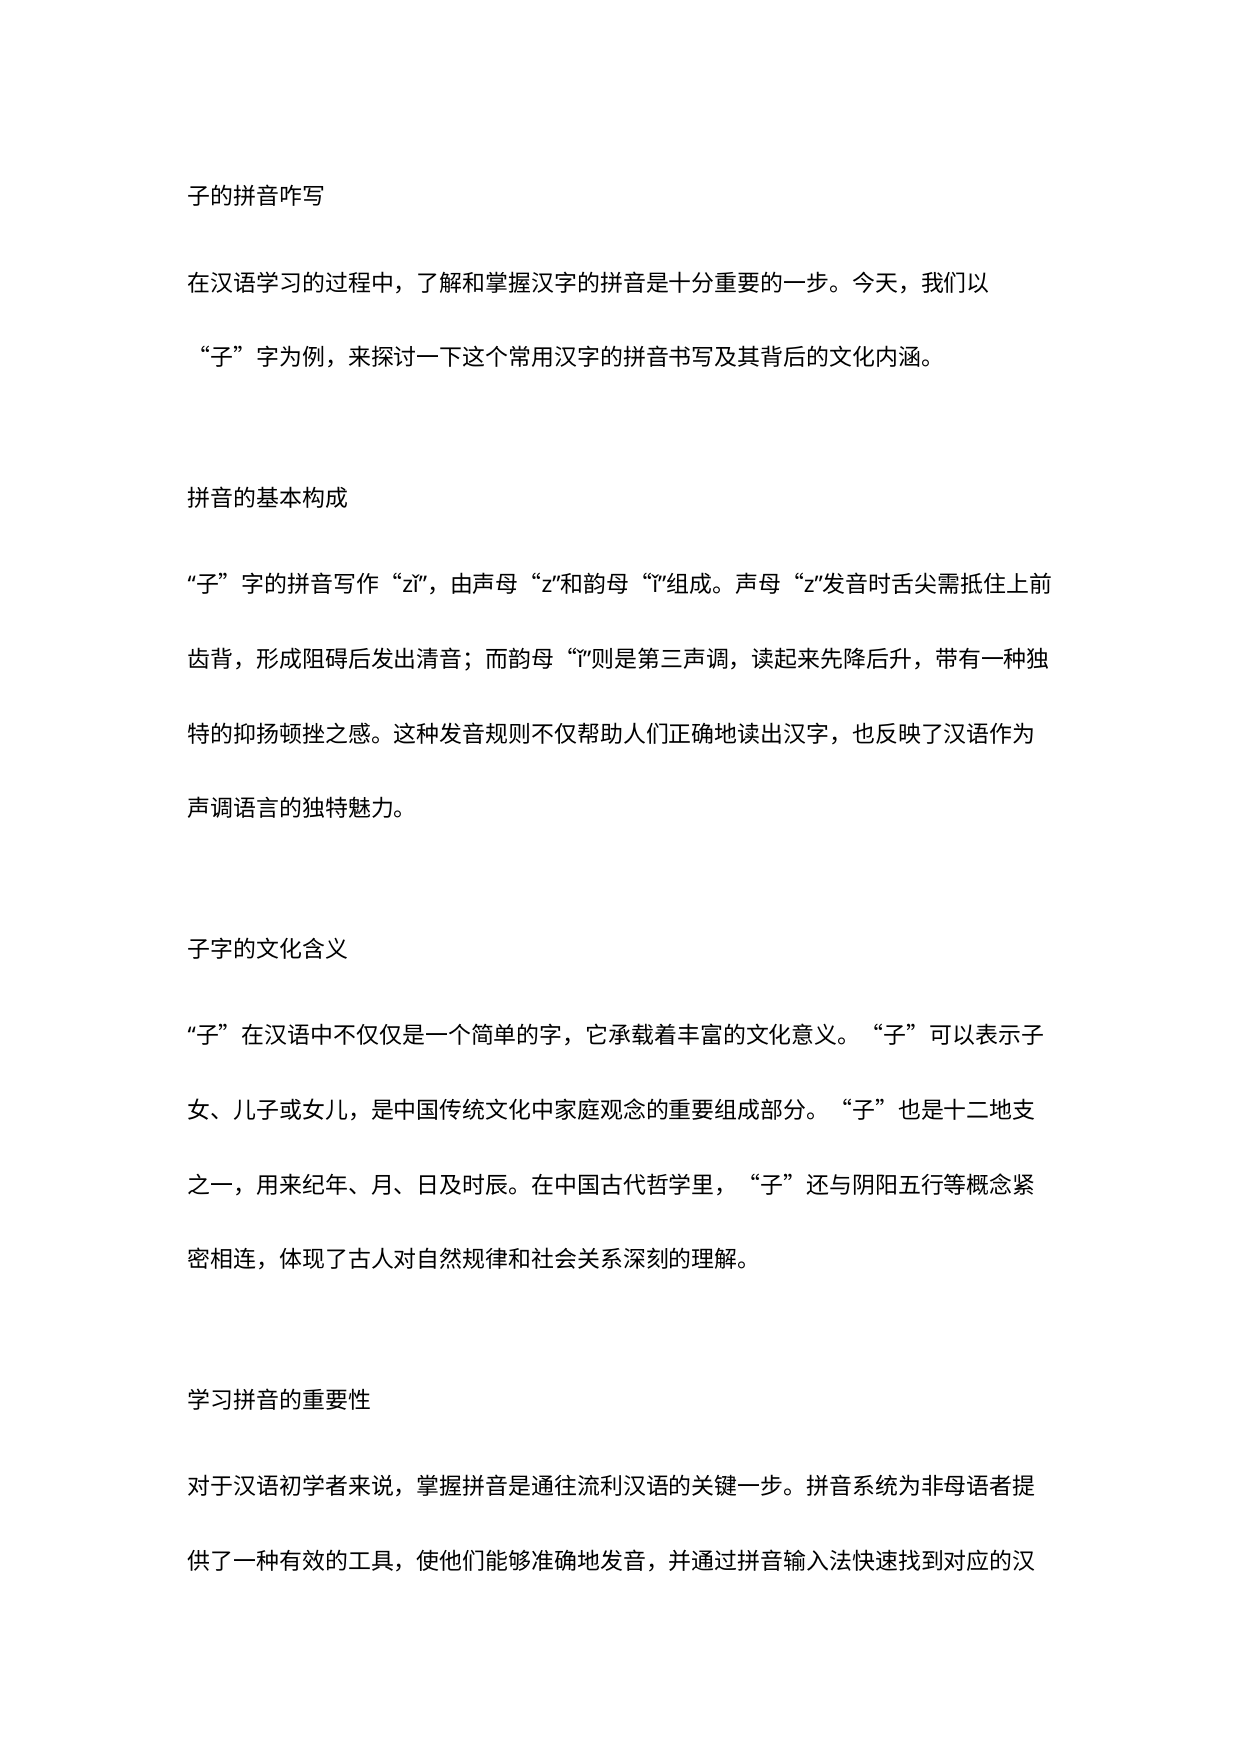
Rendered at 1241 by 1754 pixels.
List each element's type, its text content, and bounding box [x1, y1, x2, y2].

text 学习拼音的重要性 [187, 1366, 1053, 1431]
text 子字的文化含义 [187, 915, 1053, 980]
text 在汉语学习的过程中，了解和掌握汉字的拼音是十分重要的一步。今天，我们以“子”字为例，来探讨一下这个常用汉字的拼音书写及其背后的文化内涵。 [187, 248, 1053, 388]
text “子”在汉语中不仅仅是一个简单的字，它承载着丰富的文化意义。“子”可以表示子女、儿子或女儿，是中国传统文化中家庭观念的重要组成部分。“子”也是十二地支之一，用来纪年、月、日及时辰。在中国古代哲学里，“子”还与阴阳五行等概念紧密相连，体现了古人对自然规律和社会关系深刻的理解。 [187, 1001, 1053, 1290]
text 拼音的基本构成 [187, 464, 1053, 529]
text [187, 1452, 1053, 1592]
text “子”字的拼音写作“zǐ”，由声母“z”和韵母“ǐ”组成。声母“z”发音时舌尖需抵住上前齿背，形成阻碍后发出清音；而韵母“ǐ”则是第三声调，读起来先降后升，带有一种独特的抑扬顿挫之感。这种发音规则不仅帮助人们正确地读出汉字，也反映了汉语作为声调语言的独特魅力。 [187, 550, 1053, 839]
text 子的拼音咋写 [187, 162, 1053, 227]
